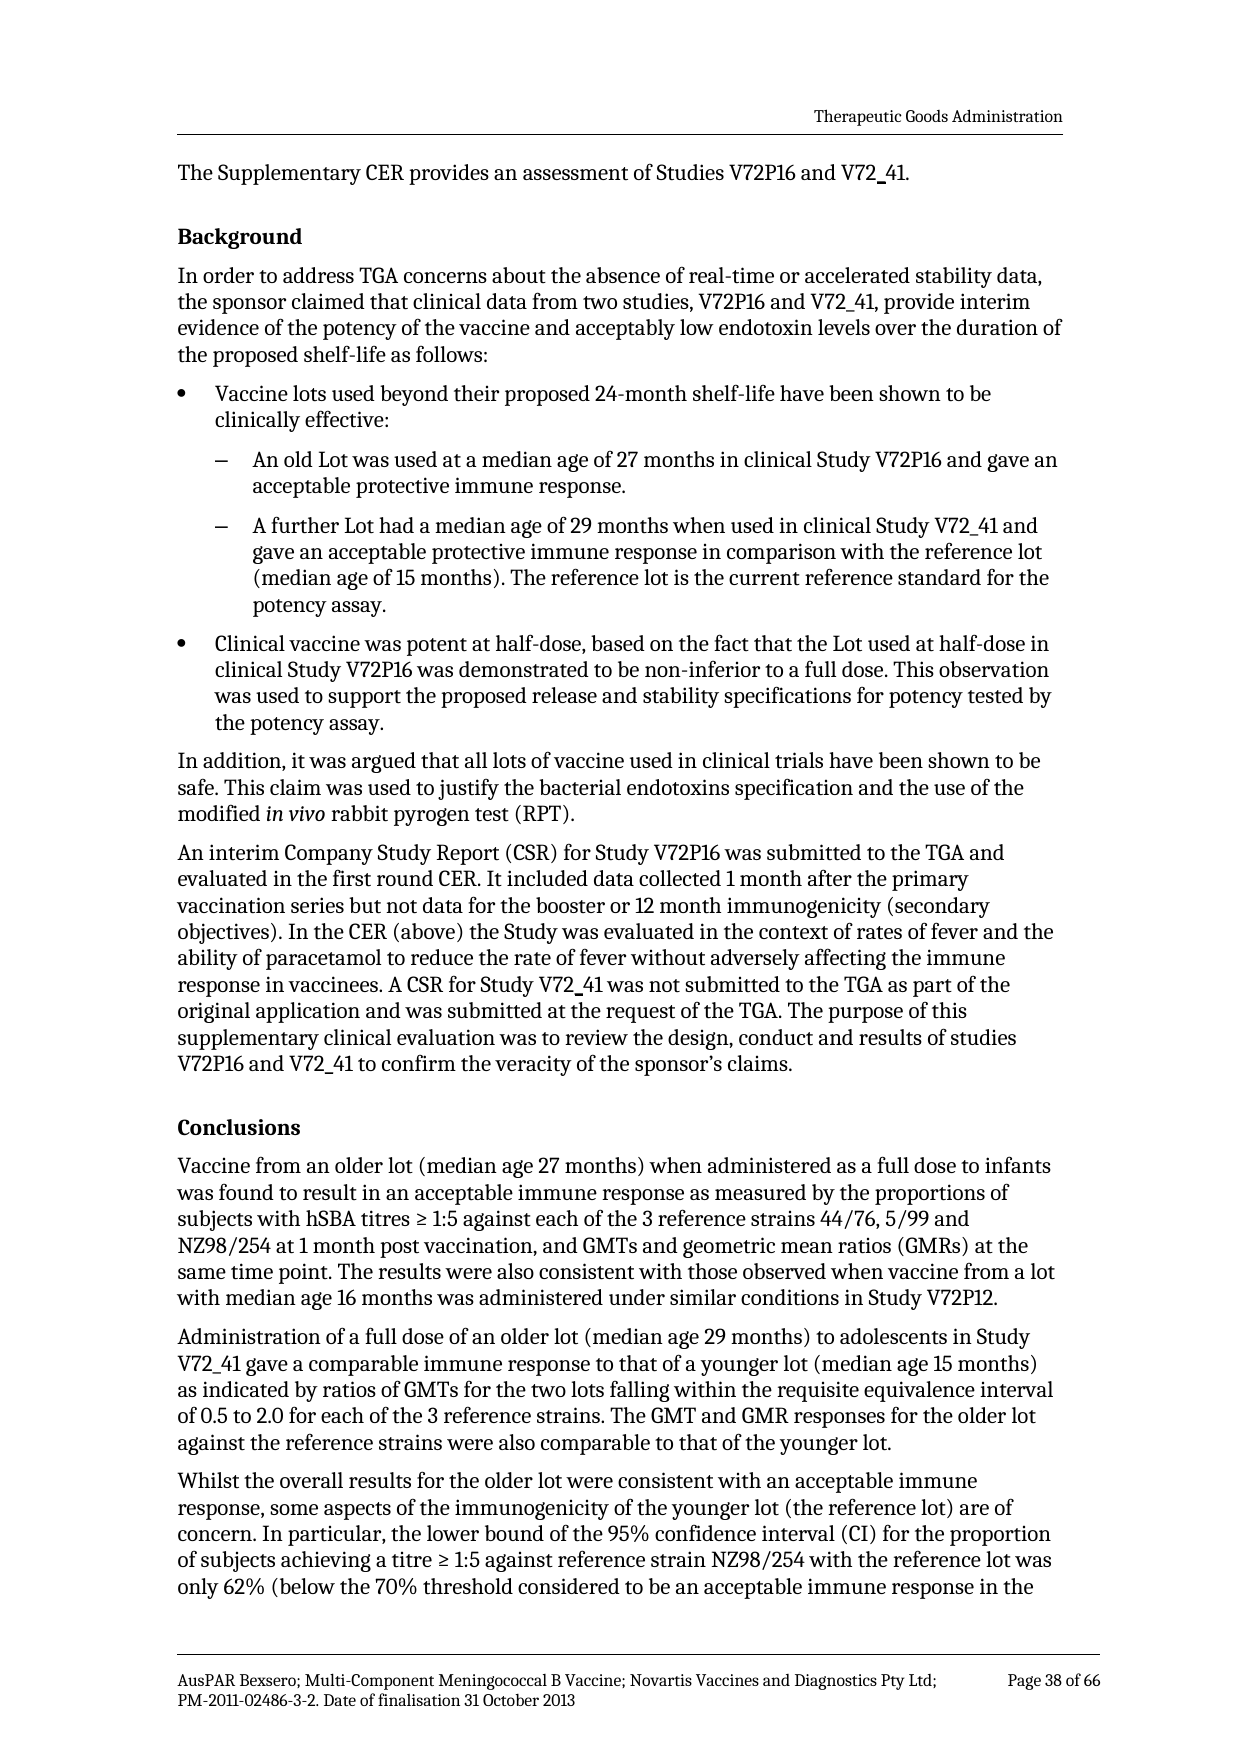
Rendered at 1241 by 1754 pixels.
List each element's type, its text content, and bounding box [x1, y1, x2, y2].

list Clinical vaccine was potent at half-dose, based on the fact that the Lot used at half-dose in clinical Study V72P16 was demonstrated to be non-inferior to a full dose. This observation was used to support the proposed release and stability specifications for potency tested by the potency assay. [177, 630, 1063, 736]
subtitle Conclusions [177, 1114, 1063, 1141]
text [177, 1468, 1063, 1600]
text The Supplementary CER provides an assessment of Studies V72P16 and V72_41. [177, 160, 1063, 186]
text In addition, it was argued that all lots of vaccine used in clinical trials have been shown to be safe. This claim was used to justify the bacterial endotoxins specification and the use of the modified in vivo rabbit pyrogen test (RPT). [177, 748, 1063, 827]
list Vaccine lots used beyond their proposed 24-month shelf-life have been shown to be clinically effective: [177, 380, 1063, 433]
text An interim Company Study Report (CSR) for Study V72P16 was submitted to the TGA and evaluated in the first round CER. It included data collected 1 month after the primary vaccination series but not data for the booster or 12 month immunogenicity (secondary objectives). In the CER (above) the Study was evaluated in the context of rates of fever and the ability of paracetamol to reduce the rate of fever without adversely affecting the immune response in vaccinees. A CSR for Study V72_41 was not submitted to the TGA as part of the original application and was submitted at the request of the TGA. The purpose of this supplementary clinical evaluation was to review the design, conduct and results of studies V72P16 and V72_41 to confirm the veracity of the sponsor’s claims. [177, 840, 1063, 1077]
text In order to address TGA concerns about the absence of real-time or accelerated stability data, the sponsor claimed that clinical data from two studies, V72P16 and V72_41, provide interim evidence of the potency of the vaccine and acceptably low endotoxin levels over the duration of the proposed shelf-life as follows: [177, 262, 1063, 368]
list A further Lot had a median age of 29 months when used in clinical Study V72_41 and gave an acceptable protective immune response in comparison with the reference lot (median age of 15 months). The reference lot is the current reference standard for the potency assay. [215, 512, 1063, 618]
list An old Lot was used at a median age of 27 months in clinical Study V72P16 and gave an acceptable protective immune response. [215, 446, 1063, 499]
text Administration of a full dose of an older lot (median age 29 months) to adolescents in Study V72_41 gave a comparable immune response to that of a younger lot (median age 15 months) as indicated by ratios of GMTs for the two lots falling within the requisite equivalence interval of 0.5 to 2.0 for each of the 3 reference strains. The GMT and GMR responses for the older lot against the reference strains were also comparable to that of the younger lot. [177, 1324, 1063, 1456]
subtitle Background [177, 223, 1063, 250]
text Vaccine from an older lot (median age 27 months) when administered as a full dose to infants was found to result in an acceptable immune response as measured by the proportions of subjects with hSBA titres ≥ 1:5 against each of the 3 reference strains 44/76, 5/99 and NZ98/254 at 1 month post vaccination, and GMTs and geometric mean ratios (GMRs) at the same time point. The results were also consistent with those observed when vaccine from a lot with median age 16 months was administered under similar conditions in Study V72P12. [177, 1153, 1063, 1311]
